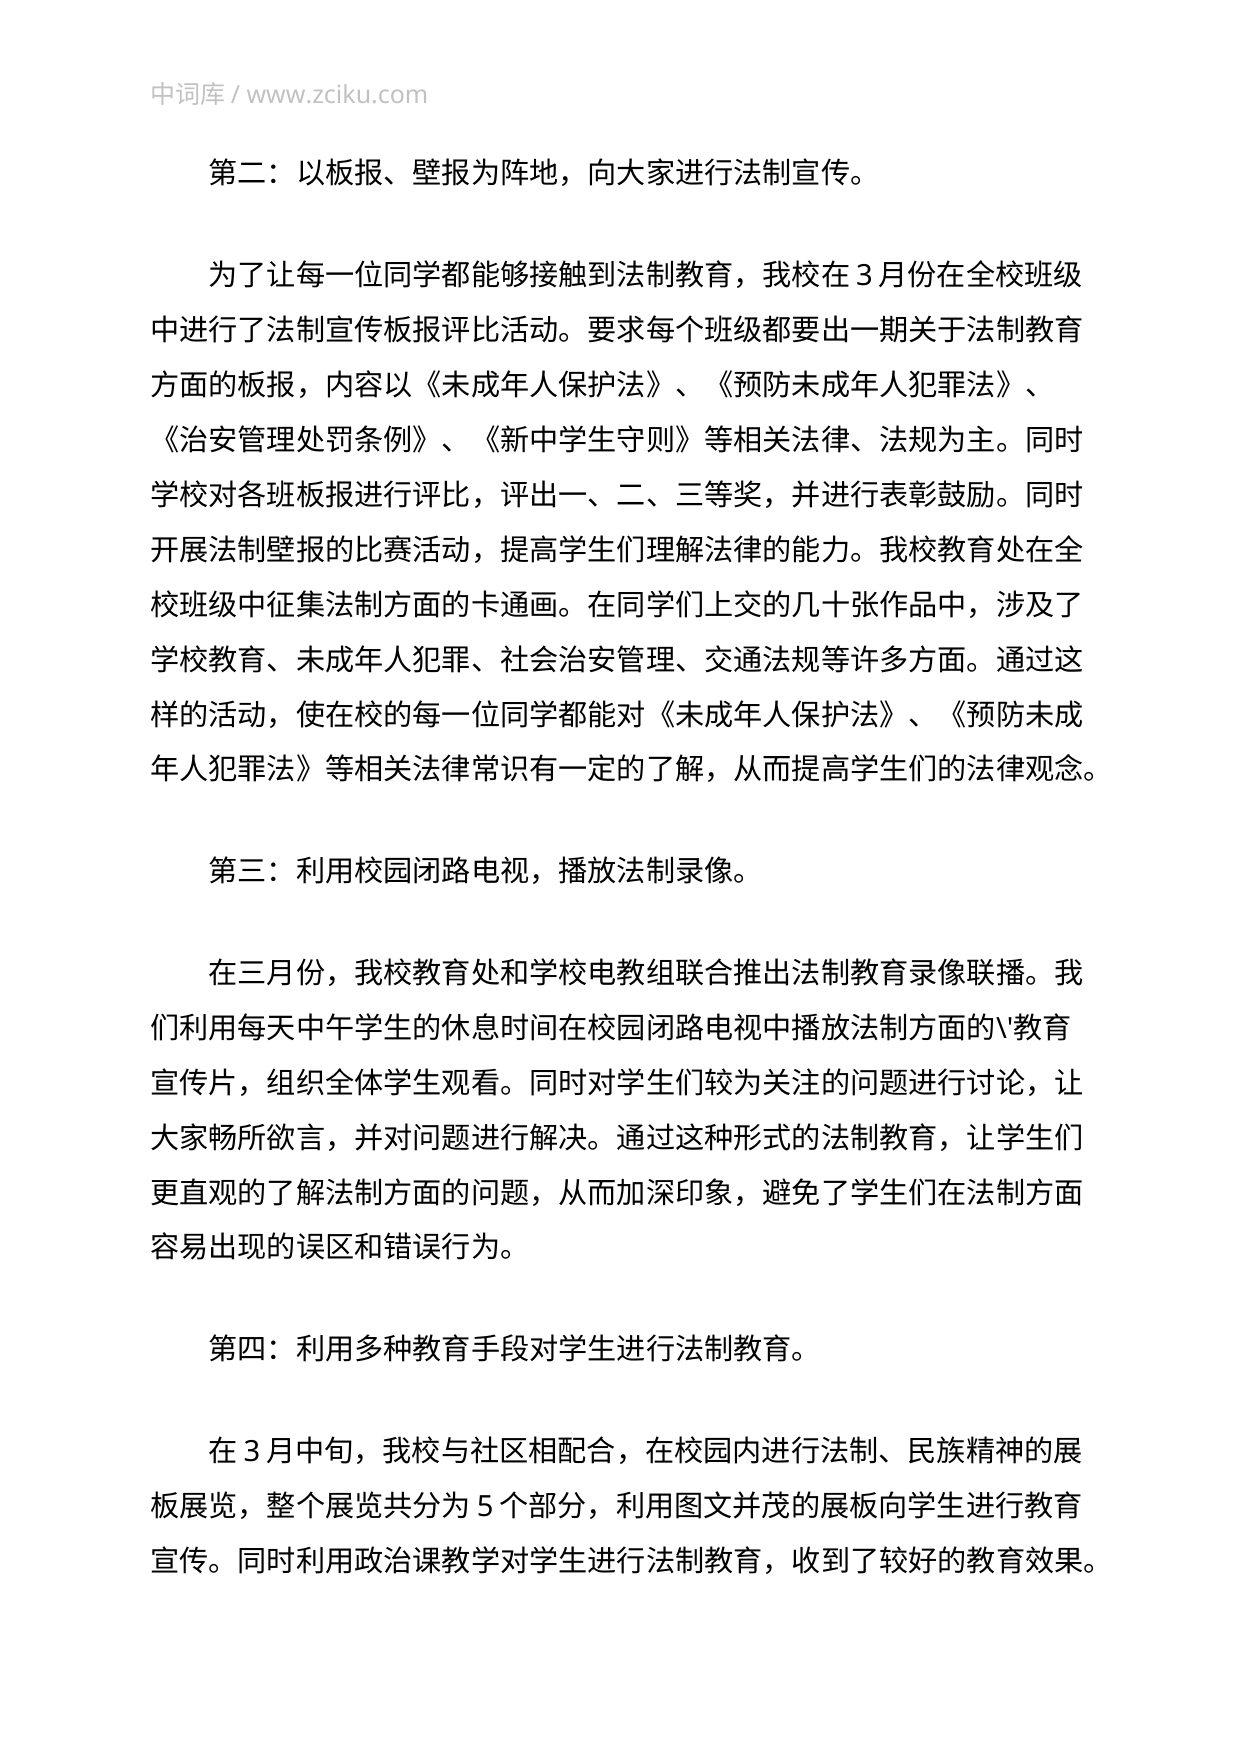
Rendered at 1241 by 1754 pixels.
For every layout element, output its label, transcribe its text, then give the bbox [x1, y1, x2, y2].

text 为了让每一位同学都能够接触到法制教育，我校在3月份在全校班级中进行了法制宣传板报评比活动。要求每个班级都要出一期关于法制教育方面的板报，内容以《未成年人保护法》、《预防未成年人犯罪法》、《治安管理处罚条例》、《新中学生守则》等相关法律、法规为主。同时学校对各班板报进行评比，评出一、二、三等奖，并进行表彰鼓励。同时开展法制壁报的比赛活动，提高学生们理解法律的能力。我校教育处在全校班级中征集法制方面的卡通画。在同学们上交的几十张作品中，涉及了学校教育、未成年人犯罪、社会治安管理、交通法规等许多方面。通过这样的活动，使在校的每一位同学都能对《未成年人保护法》、《预防未成年人犯罪法》等相关法律常识有一定的了解，从而提高学生们的法律观念。 [150, 252, 1090, 788]
text 在3月中旬，我校与社区相配合，在校园内进行法制、民族精神的展板展览，整个展览共分为5个部分，利用图文并茂的展板向学生进行教育宣传。同时利用政治课教学对学生进行法制教育，收到了较好的教育效果。 [150, 1428, 1090, 1580]
text 第三：利用校园闭路电视，播放法制录像。 [150, 848, 1090, 890]
text 第二：以板报、壁报为阵地，向大家进行法制宣传。 [150, 150, 1090, 192]
text 第四：利用多种教育手段对学生进行法制教育。 [150, 1326, 1090, 1368]
text 在三月份，我校教育处和学校电教组联合推出法制教育录像联播。我们利用每天中午学生的休息时间在校园闭路电视中播放法制方面的\'教育宣传片，组织全体学生观看。同时对学生们较为关注的问题进行讨论，让大家畅所欲言，并对问题进行解决。通过这种形式的法制教育，让学生们更直观的了解法制方面的问题，从而加深印象，避免了学生们在法制方面容易出现的误区和错误行为。 [150, 949, 1090, 1266]
